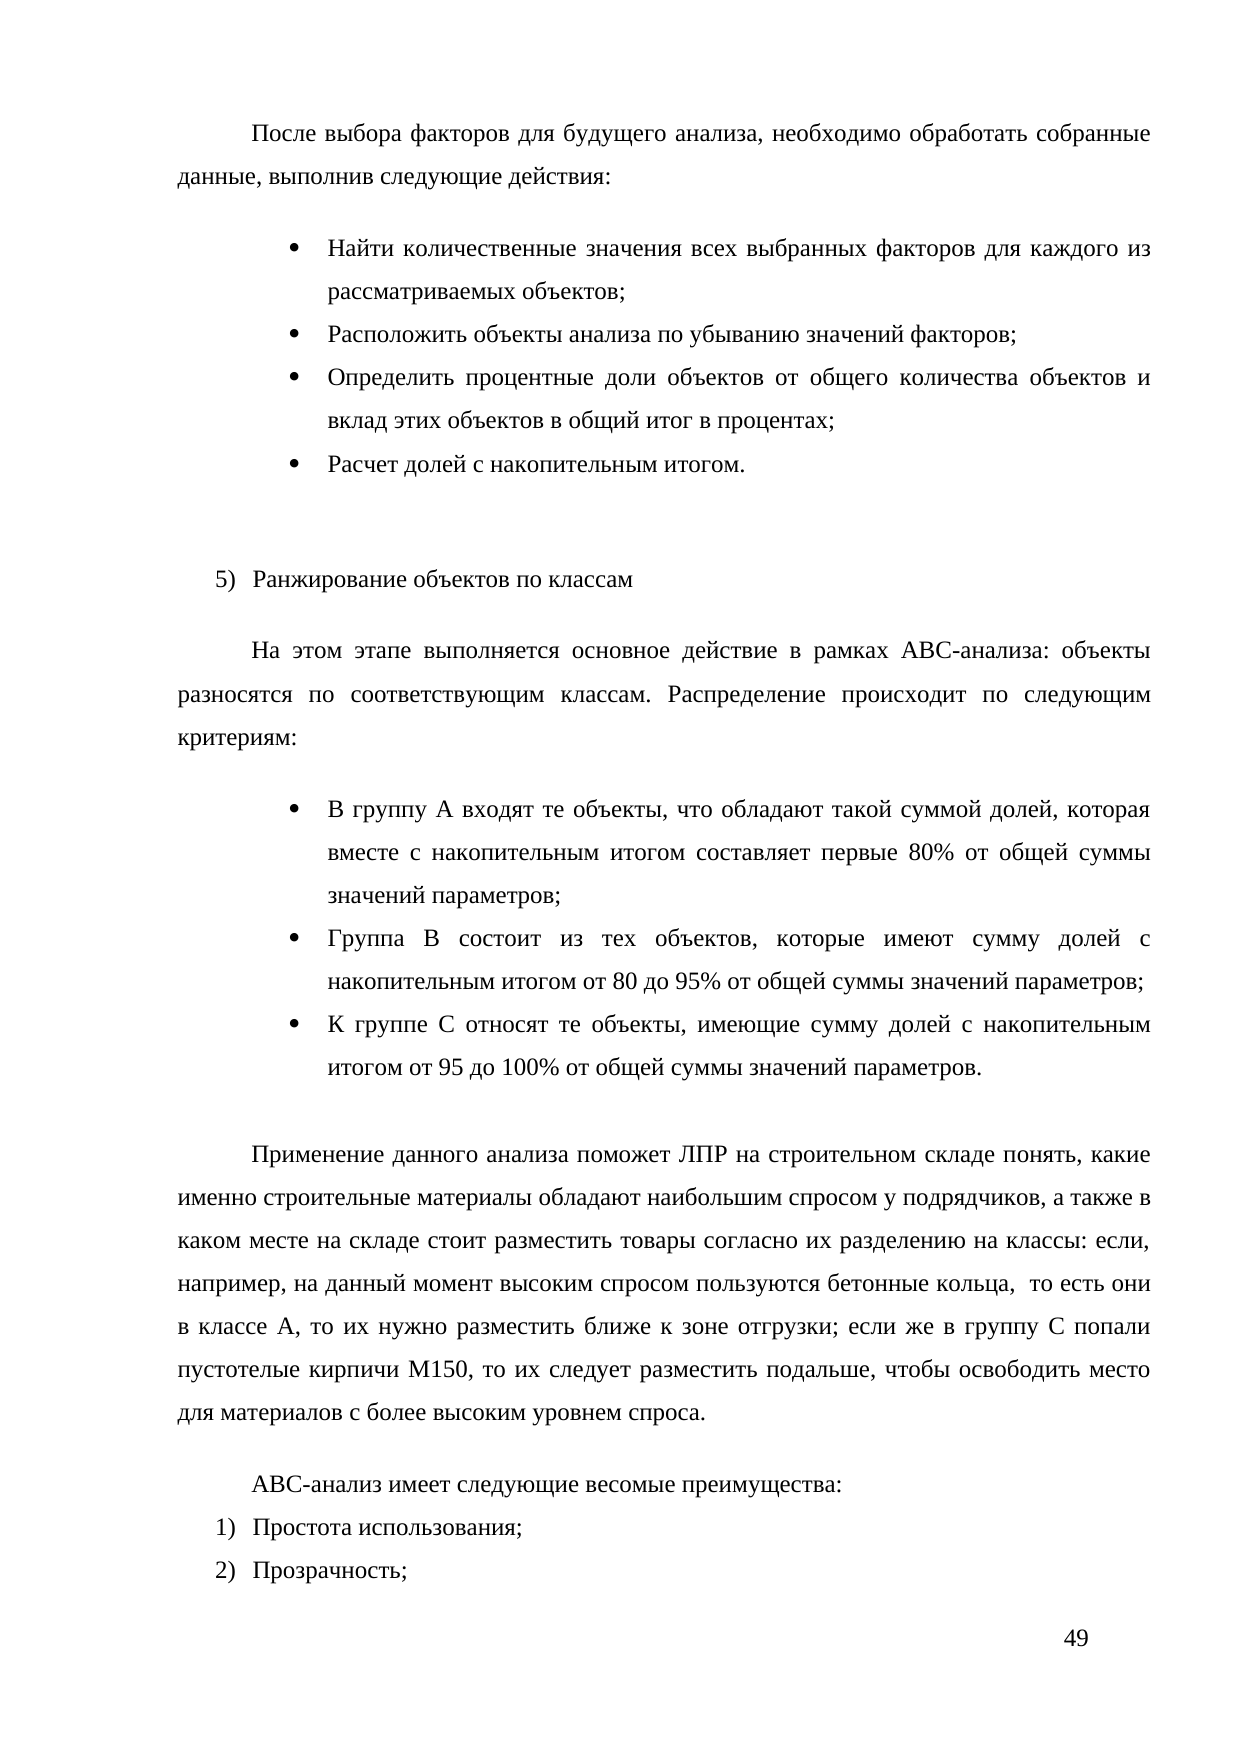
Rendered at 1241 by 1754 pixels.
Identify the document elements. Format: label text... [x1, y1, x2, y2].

list Прозрачность; [215, 1556, 1152, 1584]
list Расположить объекты анализа по убыванию значений факторов; [290, 319, 1152, 348]
list Расчет долей с накопительным итогом. [290, 449, 1152, 477]
text На этом этапе выполняется основное действие в рамках АВС-анализа: объекты разносятся по соответствующим классам. Распределение происходит по следующим критериям: [177, 636, 1152, 751]
list К группе С относят те объекты, имеющие сумму долей с накопительным итогом от 95 до 100% от общей суммы значений параметров. [290, 1009, 1152, 1081]
list В группу А входят те объекты, что обладают такой суммой долей, которая вместе с накопительным итогом составляет первые 80% от общей суммы значений параметров; [290, 794, 1152, 909]
text После выбора факторов для будущего анализа, необходимо обработать собранные данные, выполнив следующие действия: [177, 118, 1152, 190]
list Простота использования; [215, 1512, 1152, 1541]
text Применение данного анализа поможет ЛПР на строительном складе понять, какие именно строительные материалы обладают наибольшим спросом у подрядчиков, а также в каком месте на складе стоит разместить товары согласно их разделению на классы: если, например, на данный момент высоким спросом пользуются бетонные кольца, то есть они в классе А, то их нужно разместить ближе к зоне отгрузки; если же в группу С попали пустотелые кирпичи М150, то их следует разместить подальше, чтобы освободить место для материалов с более высоким уровнем спроса. [177, 1139, 1152, 1426]
text АВС-анализ имеет следующие весомые преимущества: [177, 1469, 1152, 1498]
list Найти количественные значения всех выбранных факторов для каждого из рассматриваемых объектов; [290, 233, 1152, 305]
list Ранжирование объектов по классам [215, 564, 1152, 592]
list Определить процентные доли объектов от общего количества объектов и вклад этих объектов в общий итог в процентах; [290, 362, 1152, 434]
list Группа В состоит из тех объектов, которые имеют сумму долей с накопительным итогом от 80 до 95% от общей суммы значений параметров; [290, 923, 1152, 995]
